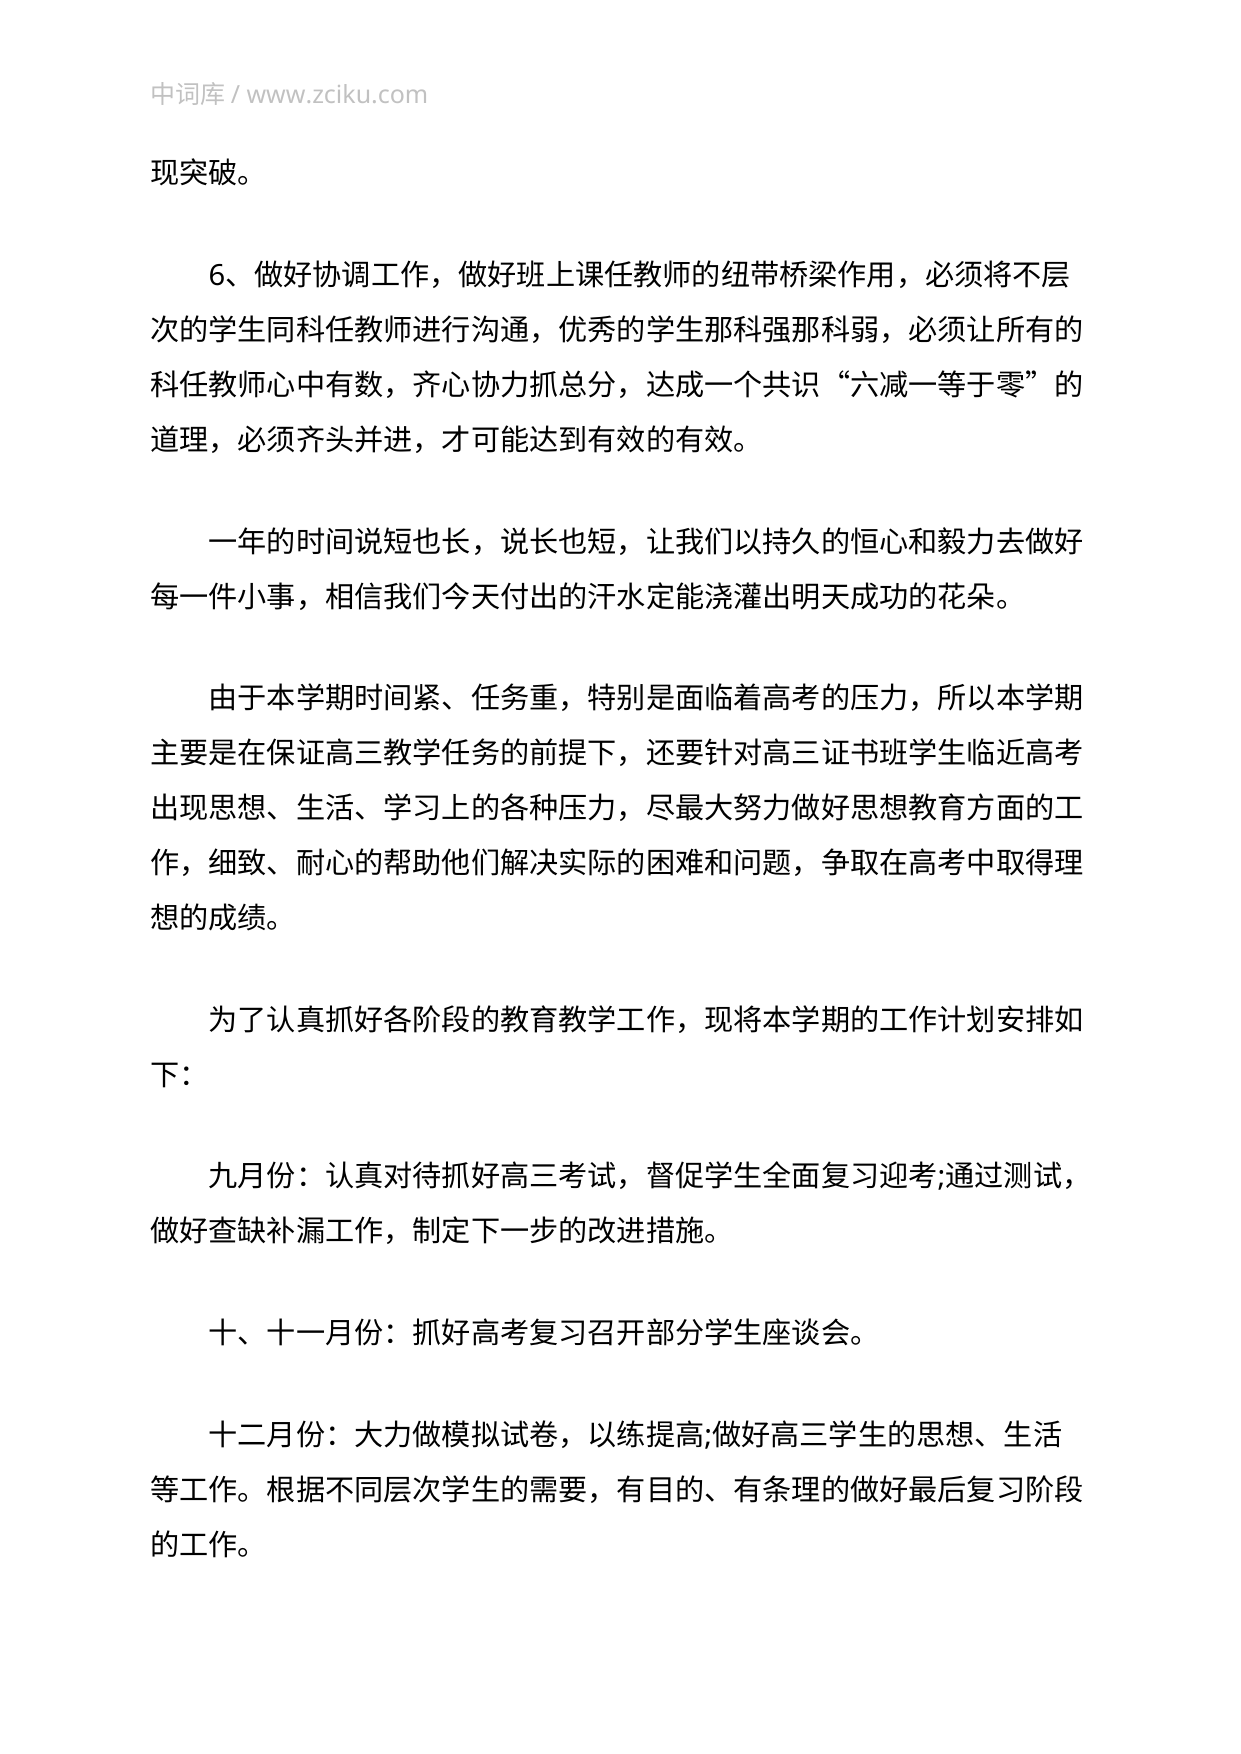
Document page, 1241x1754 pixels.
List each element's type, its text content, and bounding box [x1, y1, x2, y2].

text 十、十一月份：抓好高考复习召开部分学生座谈会。 [150, 1310, 1090, 1352]
text 为了认真抓好各阶段的教育教学工作，现将本学期的工作计划安排如下： [150, 996, 1090, 1093]
text 一年的时间说短也长，说长也短，让我们以持久的恒心和毅力去做好每一件小事，相信我们今天付出的汗水定能浇灌出明天成功的花朵。 [150, 518, 1090, 616]
text 6、做好协调工作，做好班上课任教师的纽带桥梁作用，必须将不层次的学生同科任教师进行沟通，优秀的学生那科强那科弱，必须让所有的科任教师心中有数，齐心协力抓总分，达成一个共识“六减一等于零”的道理，必须齐头并进，才可能达到有效的有效。 [150, 252, 1090, 459]
text 由于本学期时间紧、任务重，特别是面临着高考的压力，所以本学期主要是在保证高三教学任务的前提下，还要针对高三证书班学生临近高考出现思想、生活、学习上的各种压力，尽最大努力做好思想教育方面的工作，细致、耐心的帮助他们解决实际的困难和问题，争取在高考中取得理想的成绩。 [150, 675, 1090, 937]
text 九月份：认真对待抓好高三考试，督促学生全面复习迎考;通过测试，做好查缺补漏工作，制定下一步的改进措施。 [150, 1153, 1090, 1250]
text 十二月份：大力做模拟试卷，以练提高;做好高三学生的思想、生活等工作。根据不同层次学生的需要，有目的、有条理的做好最后复习阶段的工作。 [150, 1412, 1090, 1564]
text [150, 150, 1090, 192]
